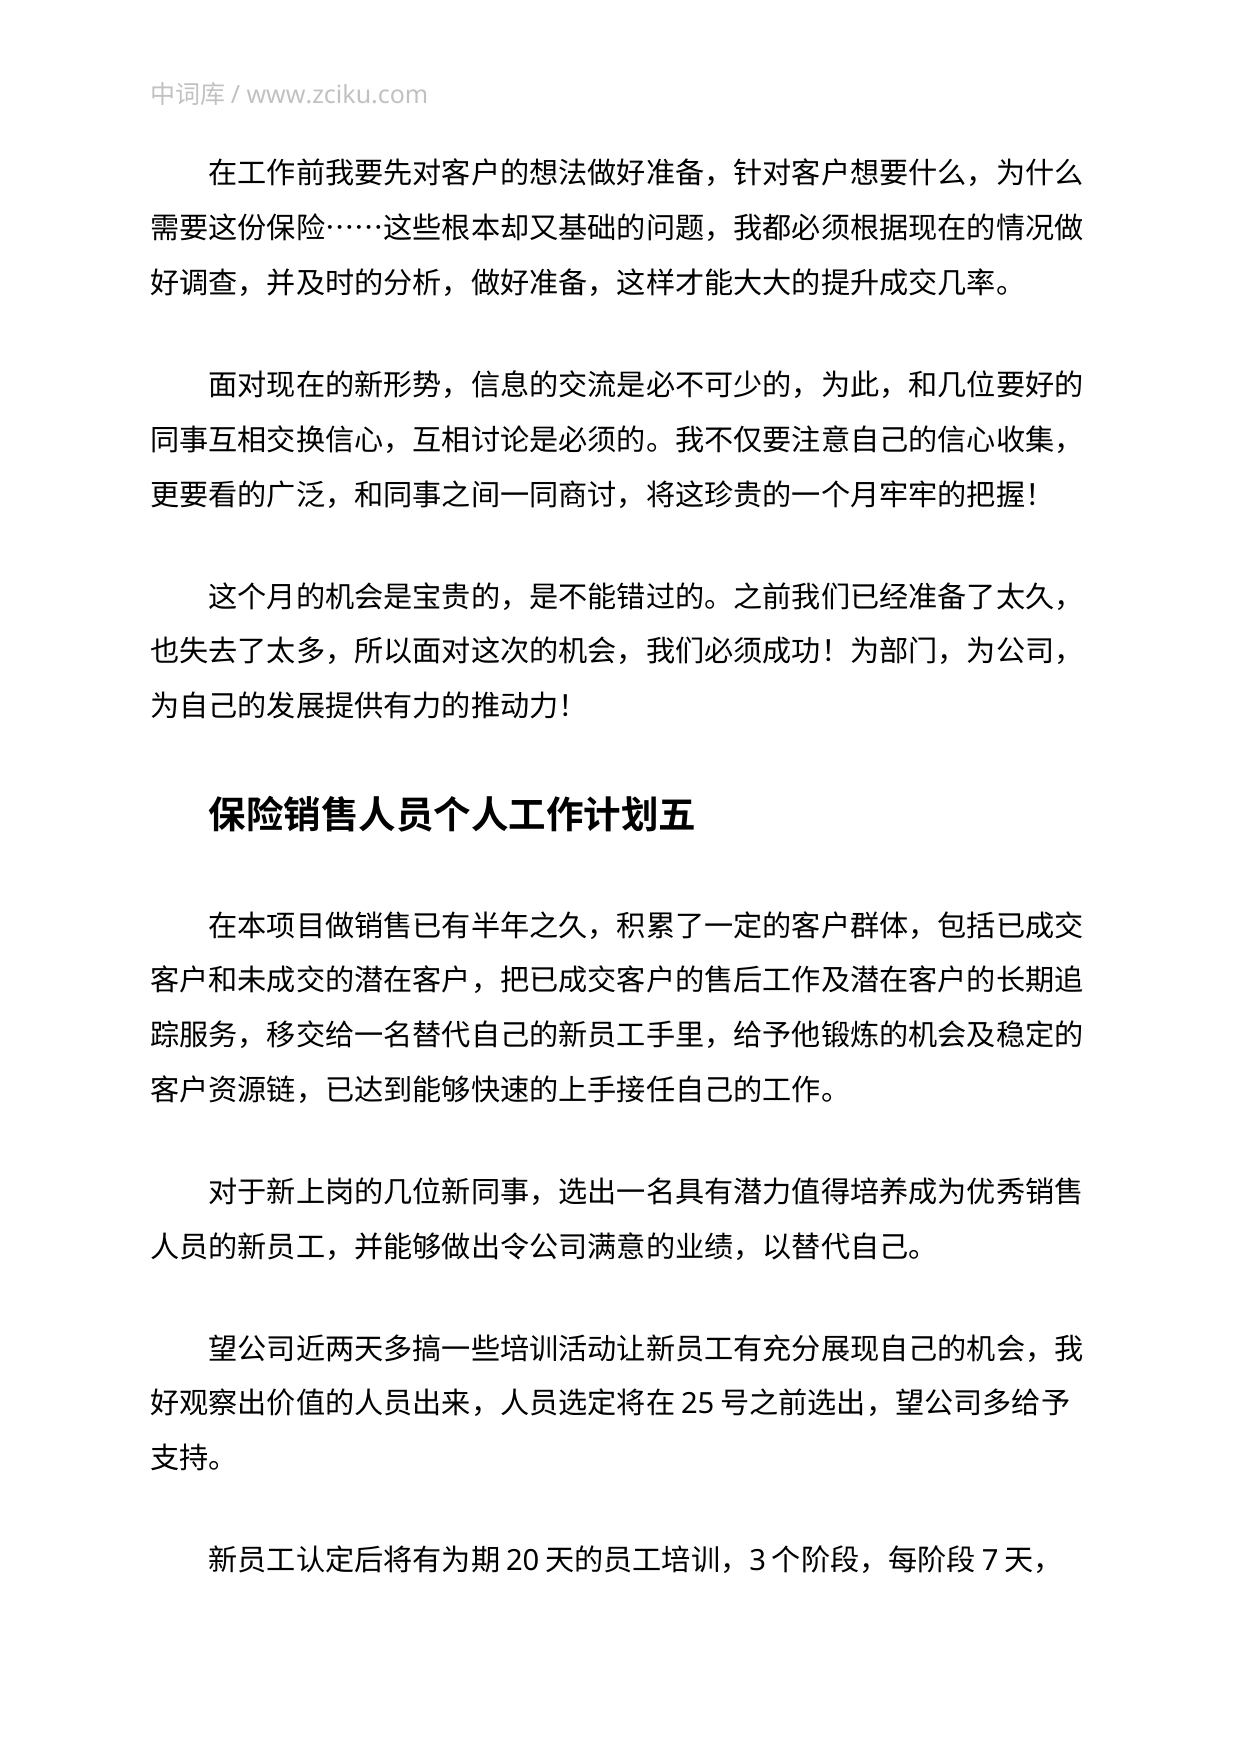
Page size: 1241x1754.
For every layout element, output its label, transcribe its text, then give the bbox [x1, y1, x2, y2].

text 面对现在的新形势，信息的交流是必不可少的，为此，和几位要好的同事互相交换信心，互相讨论是必须的。我不仅要注意自己的信心收集，更要看的广泛，和同事之间一同商讨，将这珍贵的一个月牢牢的把握！ [150, 362, 1090, 514]
text 对于新上岗的几位新同事，选出一名具有潜力值得培养成为优秀销售人员的新员工，并能够做出令公司满意的业绩，以替代自己。 [150, 1168, 1090, 1266]
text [150, 1537, 1090, 1579]
text 这个月的机会是宝贵的，是不能错过的。之前我们已经准备了太久，也失去了太多，所以面对这次的机会，我们必须成功！为部门，为公司，为自己的发展提供有力的推动力！ [150, 573, 1090, 725]
text 在本项目做销售已有半年之久，积累了一定的客户群体，包括已成交客户和未成交的潜在客户，把已成交客户的售后工作及潜在客户的长期追踪服务，移交给一名替代自己的新员工手里，给予他锻炼的机会及稳定的客户资源链，已达到能够快速的上手接任自己的工作。 [150, 902, 1090, 1109]
text 在工作前我要先对客户的想法做好准备，针对客户想要什么，为什么需要这份保险……这些根本却又基础的问题，我都必须根据现在的情况做好调查，并及时的分析，做好准备，这样才能大大的提升成交几率。 [150, 150, 1090, 302]
text 保险销售人员个人工作计划五 [150, 785, 1090, 839]
text 望公司近两天多搞一些培训活动让新员工有充分展现自己的机会，我好观察出价值的人员出来，人员选定将在25号之前选出，望公司多给予支持。 [150, 1325, 1090, 1477]
